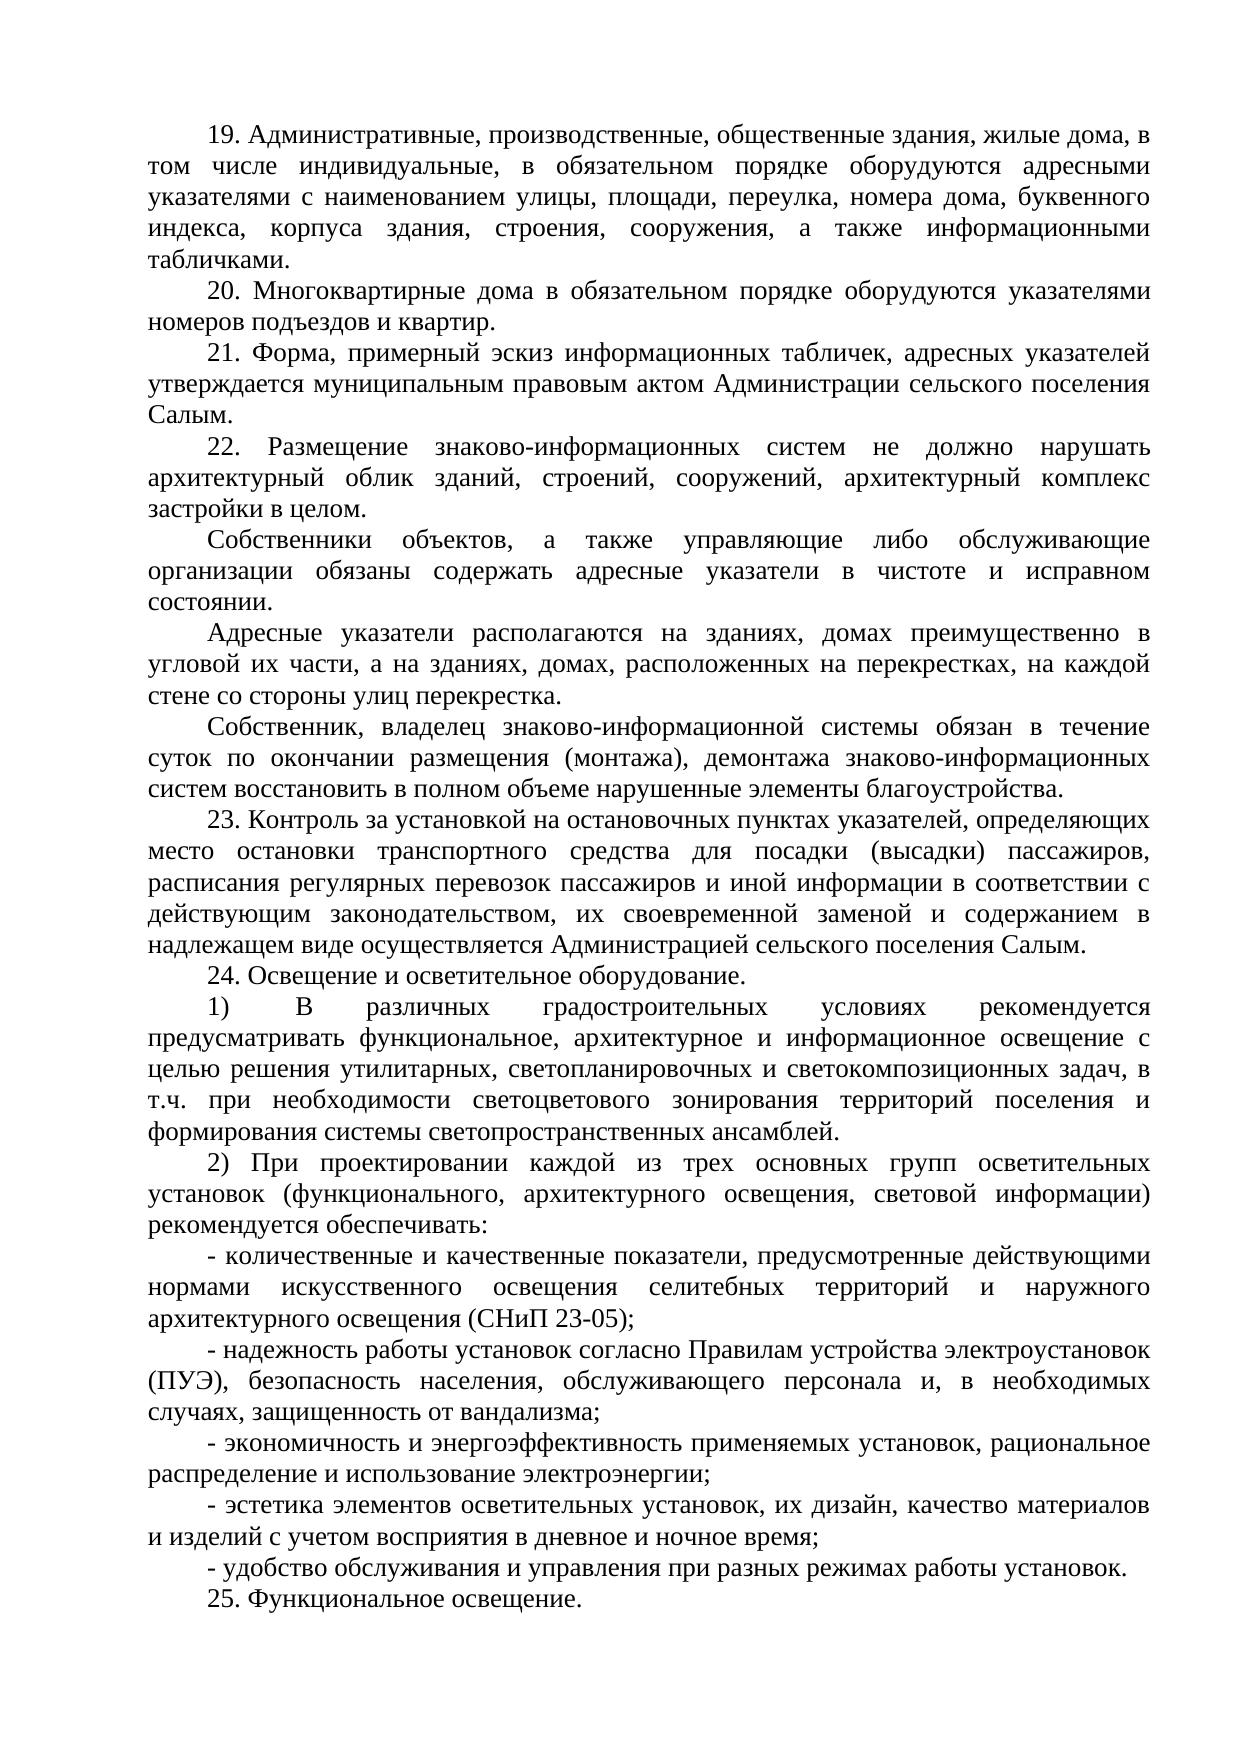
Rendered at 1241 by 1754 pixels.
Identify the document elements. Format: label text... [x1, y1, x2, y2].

text 21. Форма, примерный эскиз информационных табличек, адресных указателей утверждается муниципальным правовым актом Администрации сельского поселения Салым. [148, 336, 1152, 429]
text 19. Административные, производственные, общественные здания, жилые дома, в том числе индивидуальные, в обязательном порядке оборудуются адресными указателями с наименованием улицы, площади, переулка, номера дома, буквенного индекса, корпуса здания, строения, сооружения, а также информационными табличками. [148, 118, 1152, 274]
text 20. Многоквартирные дома в обязательном порядке оборудуются указателями номеров подъездов и квартир. [148, 274, 1152, 336]
text 23. Контроль за установкой на остановочных пунктах указателей, определяющих место остановки транспортного средства для посадки (высадки) пассажиров, расписания регулярных перевозок пассажиров и иной информации в соответствии с действующим законодательством, их своевременной заменой и содержанием в надлежащем виде осуществляется Администрацией сельского поселения Салым. [148, 803, 1152, 959]
text 22. Размещение знаково-информационных систем не должно нарушать архитектурный облик зданий, строений, сооружений, архитектурный комплекс застройки в целом. [148, 429, 1152, 523]
text 2) При проектировании каждой из трех основных групп осветительных установок (функционального, архитектурного освещения, световой информации) рекомендуется обеспечивать: [148, 1146, 1152, 1239]
text - удобство обслуживания и управления при разных режимах работы установок. [148, 1551, 1152, 1582]
text 25. Функциональное освещение. [148, 1582, 1152, 1613]
text - экономичность и энергоэффективность применяемых установок, рациональное распределение и использование электроэнергии; [148, 1426, 1152, 1488]
text Адресные указатели располагаются на зданиях, домах преимущественно в угловой их части, а на зданиях, домах, расположенных на перекрестках, на каждой стене со стороны улиц перекрестка. [148, 616, 1152, 710]
text - эстетика элементов осветительных установок, их дизайн, качество материалов и изделий с учетом восприятия в дневное и ночное время; [148, 1488, 1152, 1551]
text - надежность работы установок согласно Правилам устройства электроустановок (ПУЭ), безопасность населения, обслуживающего персонала и, в необходимых случаях, защищенность от вандализма; [148, 1333, 1152, 1426]
text Собственник, владелец знаково-информационной системы обязан в течение суток по окончании размещения (монтажа), демонтажа знаково-информационных систем восстановить в полном объеме нарушенные элементы благоустройства. [148, 710, 1152, 803]
text 24. Освещение и осветительное оборудование. [148, 959, 1152, 990]
text - количественные и качественные показатели, предусмотренные действующими нормами искусственного освещения селитебных территорий и наружного архитектурного освещения (СНиП 23-05); [148, 1239, 1152, 1333]
text 1) В различных градостроительных условиях рекомендуется предусматривать функциональное, архитектурное и информационное освещение с целью решения утилитарных, светопланировочных и светокомпозиционных задач, в т.ч. при необходимости светоцветового зонирования территорий поселения и формирования системы светопространственных ансамблей. [148, 990, 1152, 1146]
text Собственники объектов, а также управляющие либо обслуживающие организации обязаны содержать адресные указатели в чистоте и исправном состоянии. [148, 523, 1152, 616]
